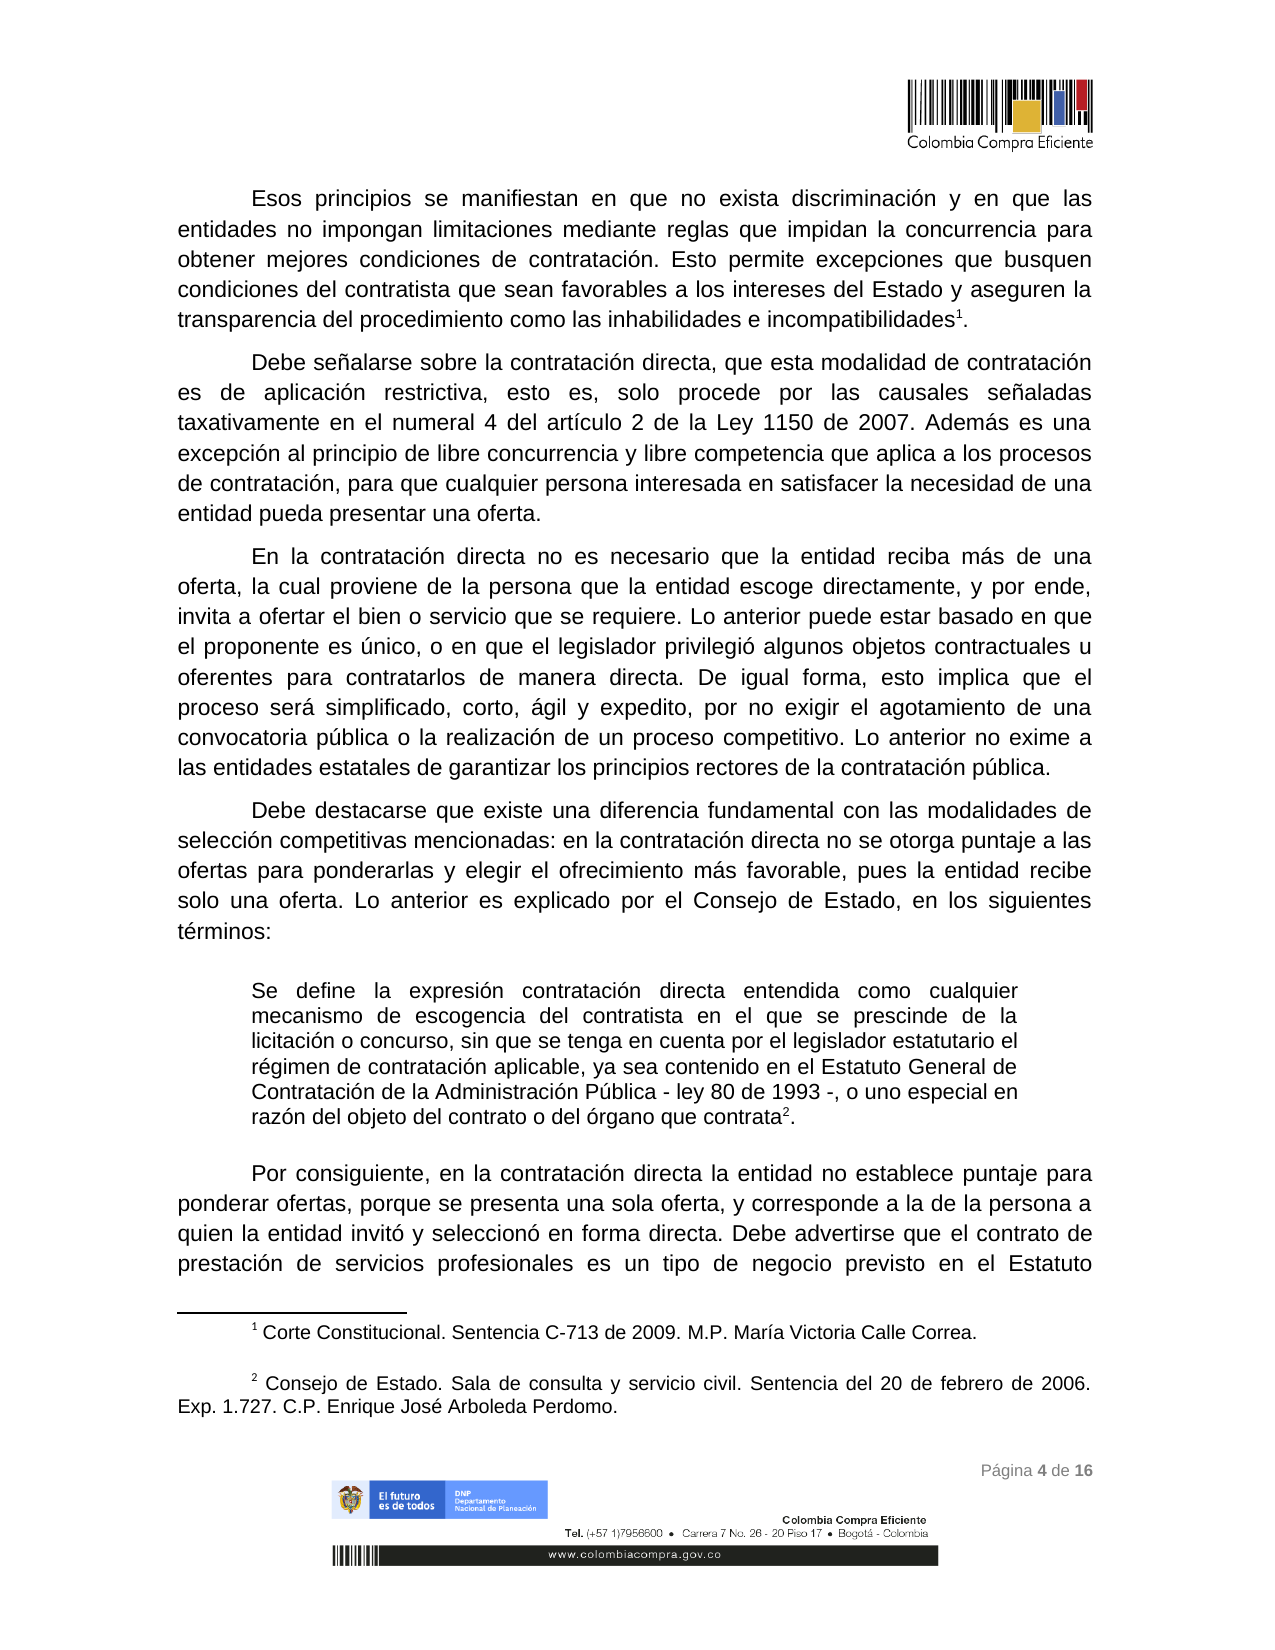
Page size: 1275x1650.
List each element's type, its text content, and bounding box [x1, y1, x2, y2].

text Debe señalarse sobre la contratación directa, que esta modalidad de contratación es de aplicación restrictiva, esto es, solo procede por las causales señaladas taxativamente en el numeral 4 del artículo 2 de la Ley 1150 de 2007. Además es una excepción al principio de libre concurrencia y libre competencia que aplica a los procesos de contratación, para que cualquier persona interesada en satisfacer la necesidad de una entidad pueda presentar una oferta. [177, 349, 1093, 526]
text En la contratación directa no es necesario que la entidad reciba más de una oferta, la cual proviene de la persona que la entidad escoge directamente, y por ende, invita a ofertar el bien o servicio que se requiere. Lo anterior puede estar basado en que el proponente es único, o en que el legislador privilegió algunos objetos contractuales u oferentes para contratarlos de manera directa. De igual forma, esto implica que el proceso será simplificado, corto, ágil y expedito, por no exigir el agotamiento de una convocatoria pública o la realización de un proceso competitivo. Lo anterior no exime a las entidades estatales de garantizar los principios rectores de la contratación pública. [177, 543, 1093, 780]
picture [899, 73, 1099, 155]
text Se define la expresión contratación directa entendida como cualquier mecanismo de escogencia del contratista en el que se prescinde de la licitación o concurso, sin que se tenga en cuenta por el legislador estatutario el régimen de contratación aplicable, ya sea contenido en el Estatuto General de Contratación de la Administración Pública - ley 80 de 1993 -, o uno especial en razón del objeto del contrato o del órgano que contrata. [251, 978, 1019, 1129]
text Esos principios se manifiestan en que no exista discriminación y en que las entidades no impongan limitaciones mediante reglas que impidan la concurrencia para obtener mejores condiciones de contratación. Esto permite excepciones que busquen condiciones del contratista que sean favorables a los intereses del Estado y aseguren la transparencia del procedimiento como las inhabilidades e incompatibilidades. [177, 185, 1093, 332]
picture [331, 1480, 939, 1566]
text Debe destacarse que existe una diferencia fundamental con las modalidades de selección competitivas mencionadas: en la contratación directa no se otorga puntaje a las ofertas para ponderarlas y elegir el ofrecimiento más favorable, pues la entidad recibe solo una oferta. Lo anterior es explicado por el Consejo de Estado, en los siguientes términos: [177, 797, 1093, 944]
